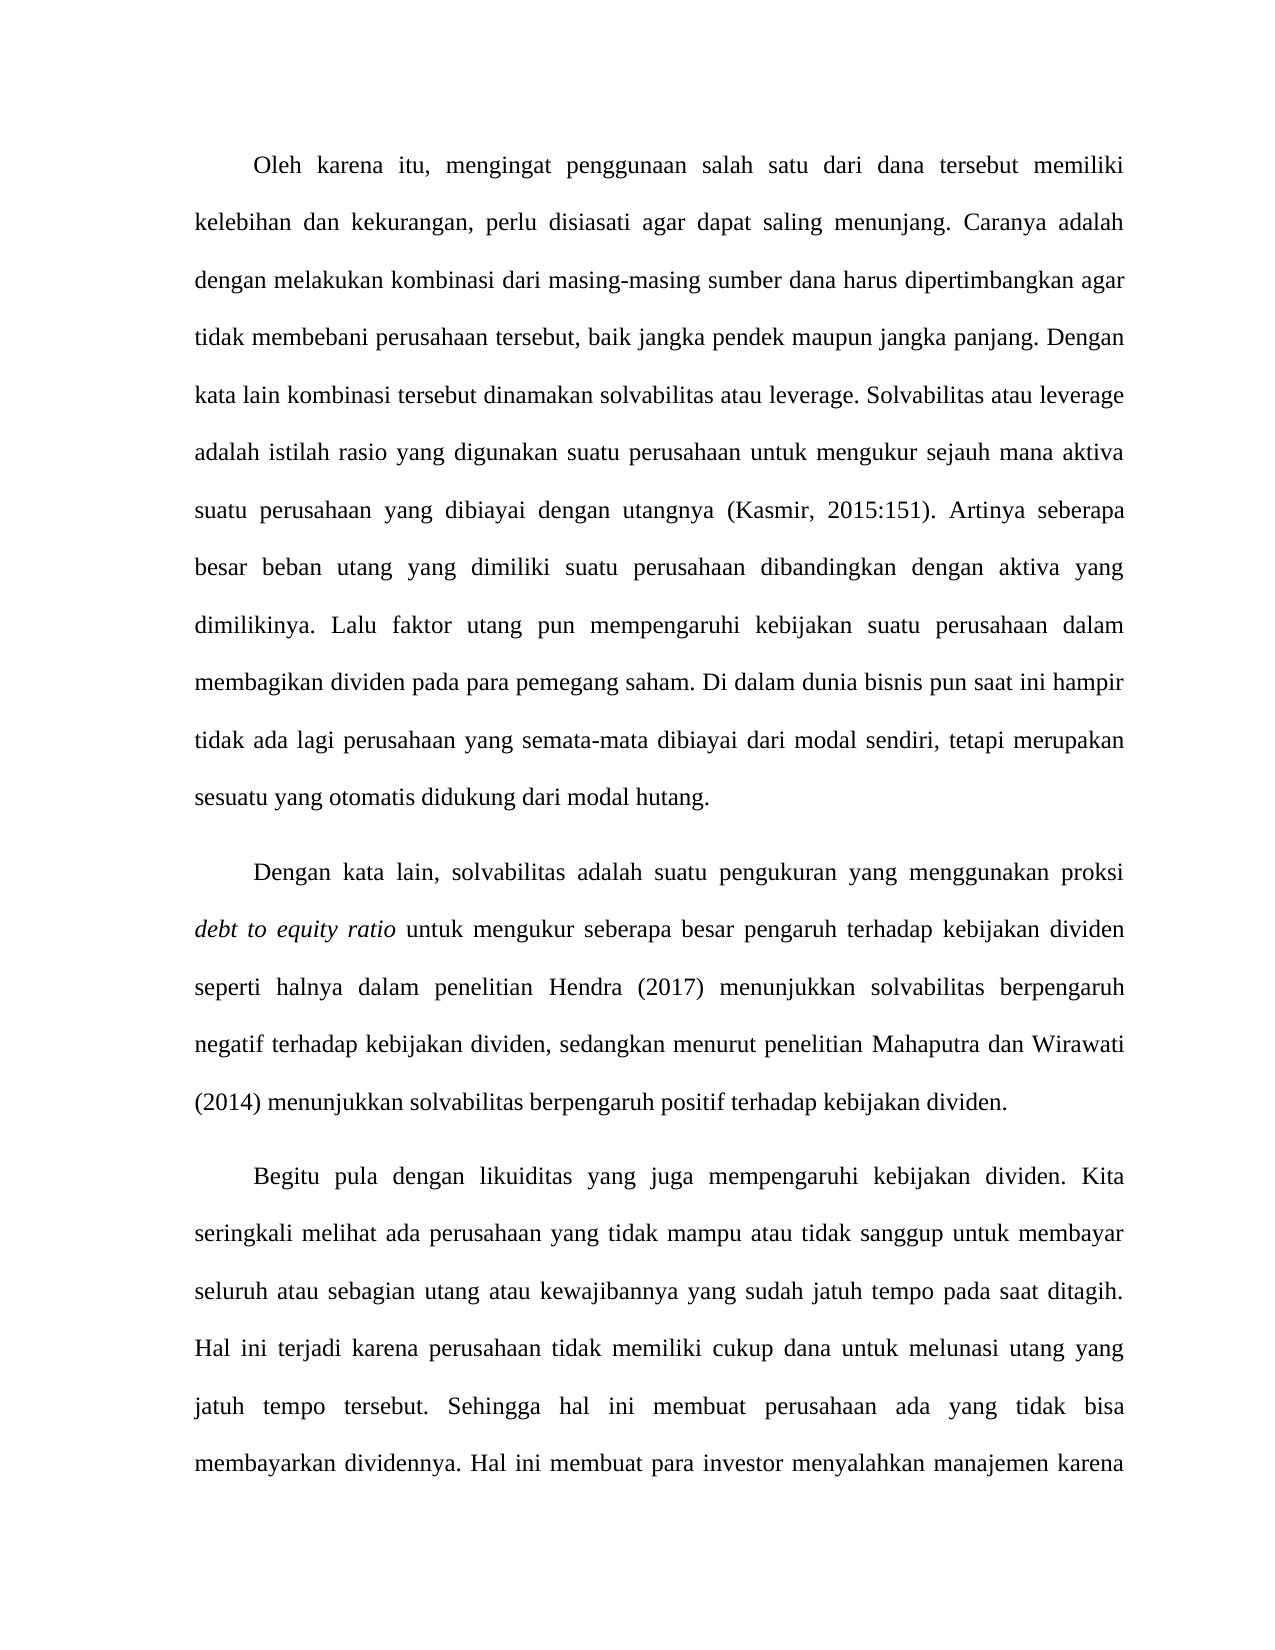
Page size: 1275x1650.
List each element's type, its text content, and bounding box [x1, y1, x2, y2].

text Oleh karena itu, mengingat penggunaan salah satu dari dana tersebut memiliki kelebihan dan kekurangan, perlu disiasati agar dapat saling menunjang. Caranya adalah dengan melakukan kombinasi dari masing-masing sumber dana harus dipertimbangkan agar tidak membebani perusahaan tersebut, baik jangka pendek maupun jangka panjang. Dengan kata lain kombinasi tersebut dinamakan solvabilitas atau leverage. Solvabilitas atau leverage adalah istilah rasio yang digunakan suatu perusahaan untuk mengukur sejauh mana aktiva suatu perusahaan yang dibiayai dengan utangnya (Kasmir, 2015:151). Artinya seberapa besar beban utang yang dimiliki suatu perusahaan dibandingkan dengan aktiva yang dimilikinya. Lalu faktor utang pun mempengaruhi kebijakan suatu perusahaan dalam membagikan dividen pada para pemegang saham. Di dalam dunia bisnis pun saat ini hampir tidak ada lagi perusahaan yang semata-mata dibiayai dari modal sendiri, tetapi merupakan sesuatu yang otomatis didukung dari modal hutang. [194, 150, 1125, 811]
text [194, 1161, 1125, 1477]
text Dengan kata lain, solvabilitas adalah suatu pengukuran yang menggunakan proksi debt to equity ratio untuk mengukur seberapa besar pengaruh terhadap kebijakan dividen seperti halnya dalam penelitian Hendra (2017) menunjukkan solvabilitas berpengaruh negatif terhadap kebijakan dividen, sedangkan menurut penelitian Mahaputra dan Wirawati (2014) menunjukkan solvabilitas berpengaruh positif terhadap kebijakan dividen. [194, 857, 1125, 1115]
